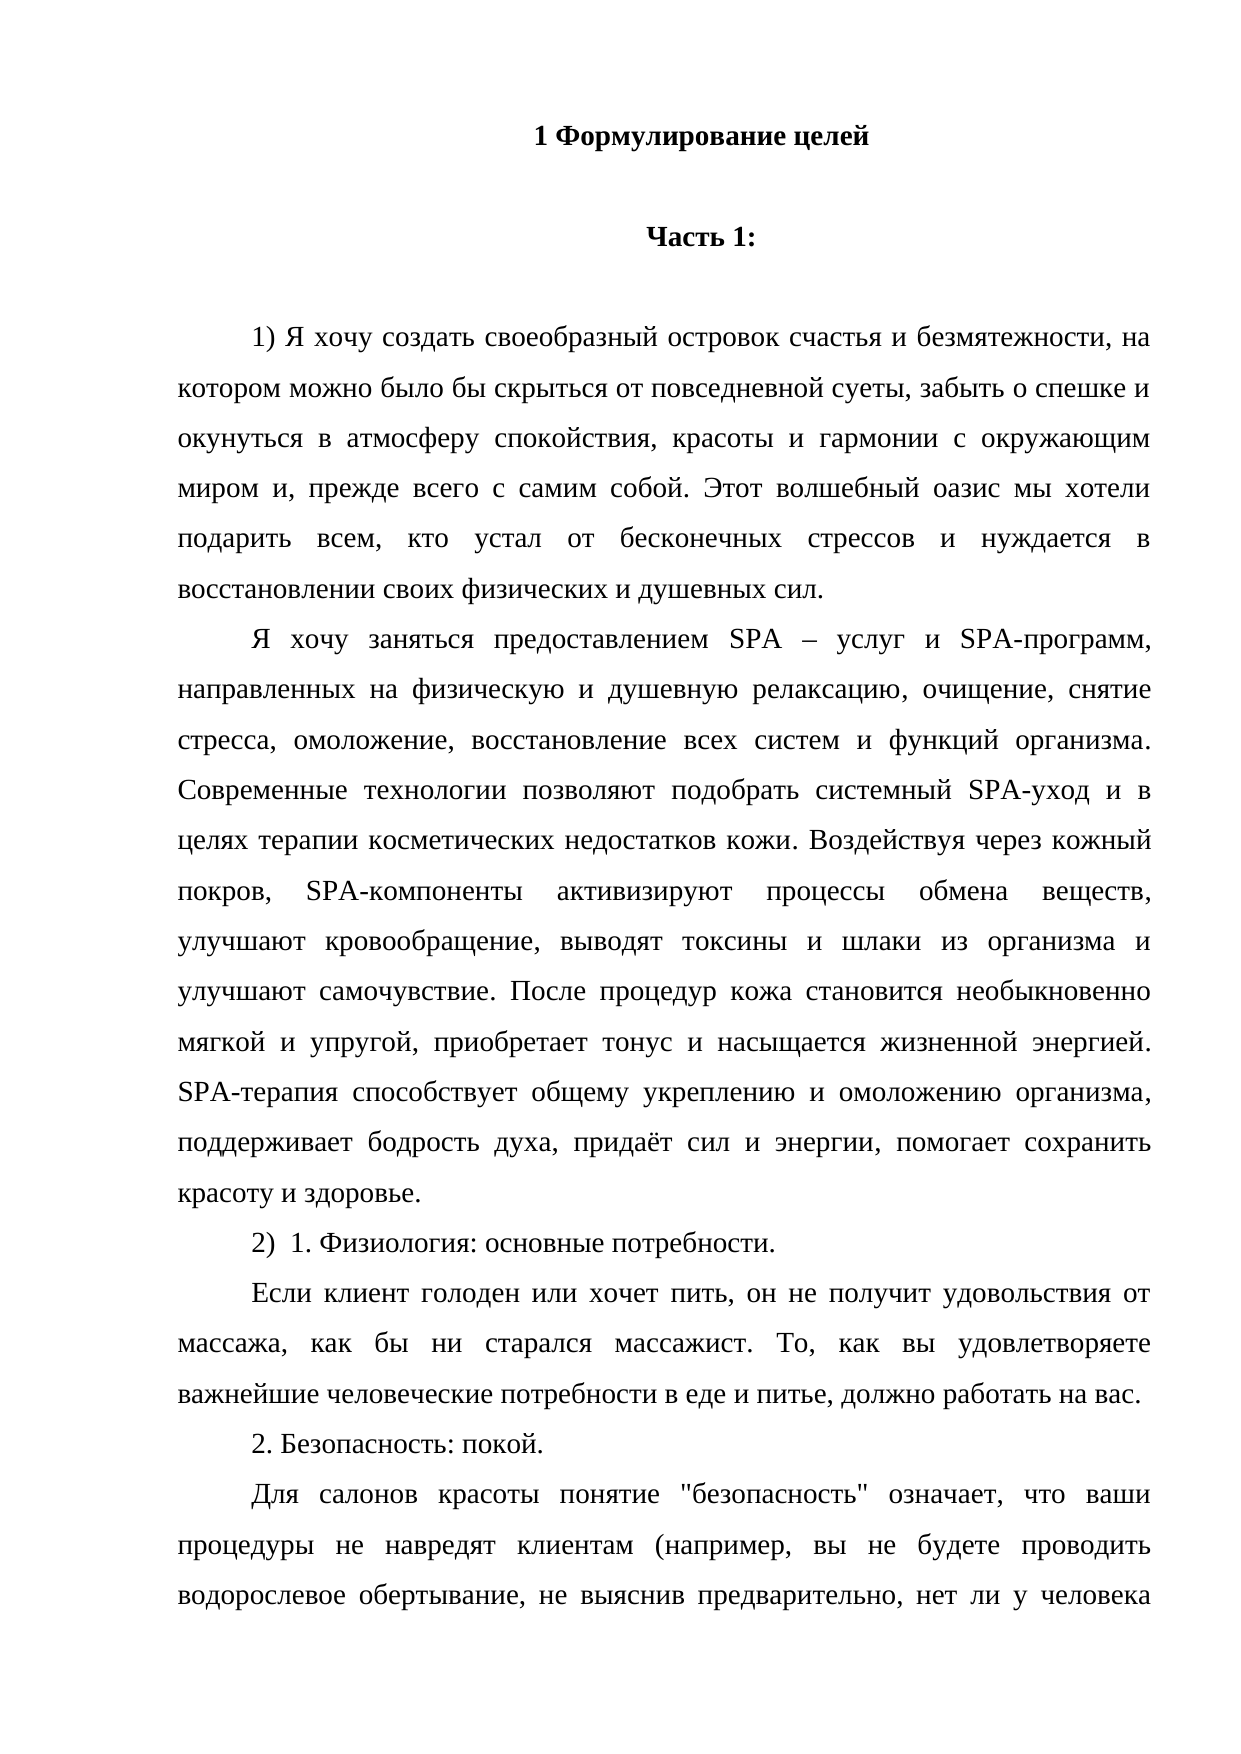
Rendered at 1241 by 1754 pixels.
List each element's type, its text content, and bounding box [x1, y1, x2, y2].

text Если клиент голоден или хочет пить, он не получит удовольствия от массажа, как бы ни старался массажист. То, как вы удовлетворяете важнейшие человеческие потребности в еде и питье, должно работать на вас. [177, 1275, 1152, 1409]
text 1 Формулирование целей [177, 118, 1152, 152]
text Я хочу заняться предоставлением SPA – услуг и SPA-программ, направленных на физическую и душевную релаксацию, очищение, снятие стресса, омоложение, восстановление всех систем и функций организма. Современные технологии позволяют подобрать системный SPA-уход и в целях терапии косметических недостатков кожи. Воздействуя через кожный покров, SPA-компоненты активизируют процессы обмена веществ, улучшают кровообращение, выводят токсины и шлаки из организма и улучшают самочувствие. После процедур кожа становится необыкновенно мягкой и упругой, приобретает тонус и насыщается жизненной энергией. SPA-терапия способствует общему укреплению и омоложению организма, поддерживает бодрость духа, придаёт сил и энергии, помогает сохранить красоту и здоровье. [177, 621, 1152, 1208]
subtitle 2) 1. Физиология: основные потребности. [177, 1225, 1152, 1258]
text Часть 1: [177, 219, 1152, 252]
text 2. Безопасность: покой. [177, 1426, 1152, 1460]
text 1) Я хочу создать своеобразный островок счастья и безмятежности, на котором можно было бы скрыться от повседневной суеты, забыть о спешке и окунуться в атмосферу спокойствия, красоты и гармонии с окружающим миром и, прежде всего с самим собой. Этот волшебный оазис мы хотели подарить всем, кто устал от бесконечных стрессов и нуждается в восстановлении своих физических и душевных сил. [177, 319, 1152, 604]
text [177, 1477, 1152, 1611]
